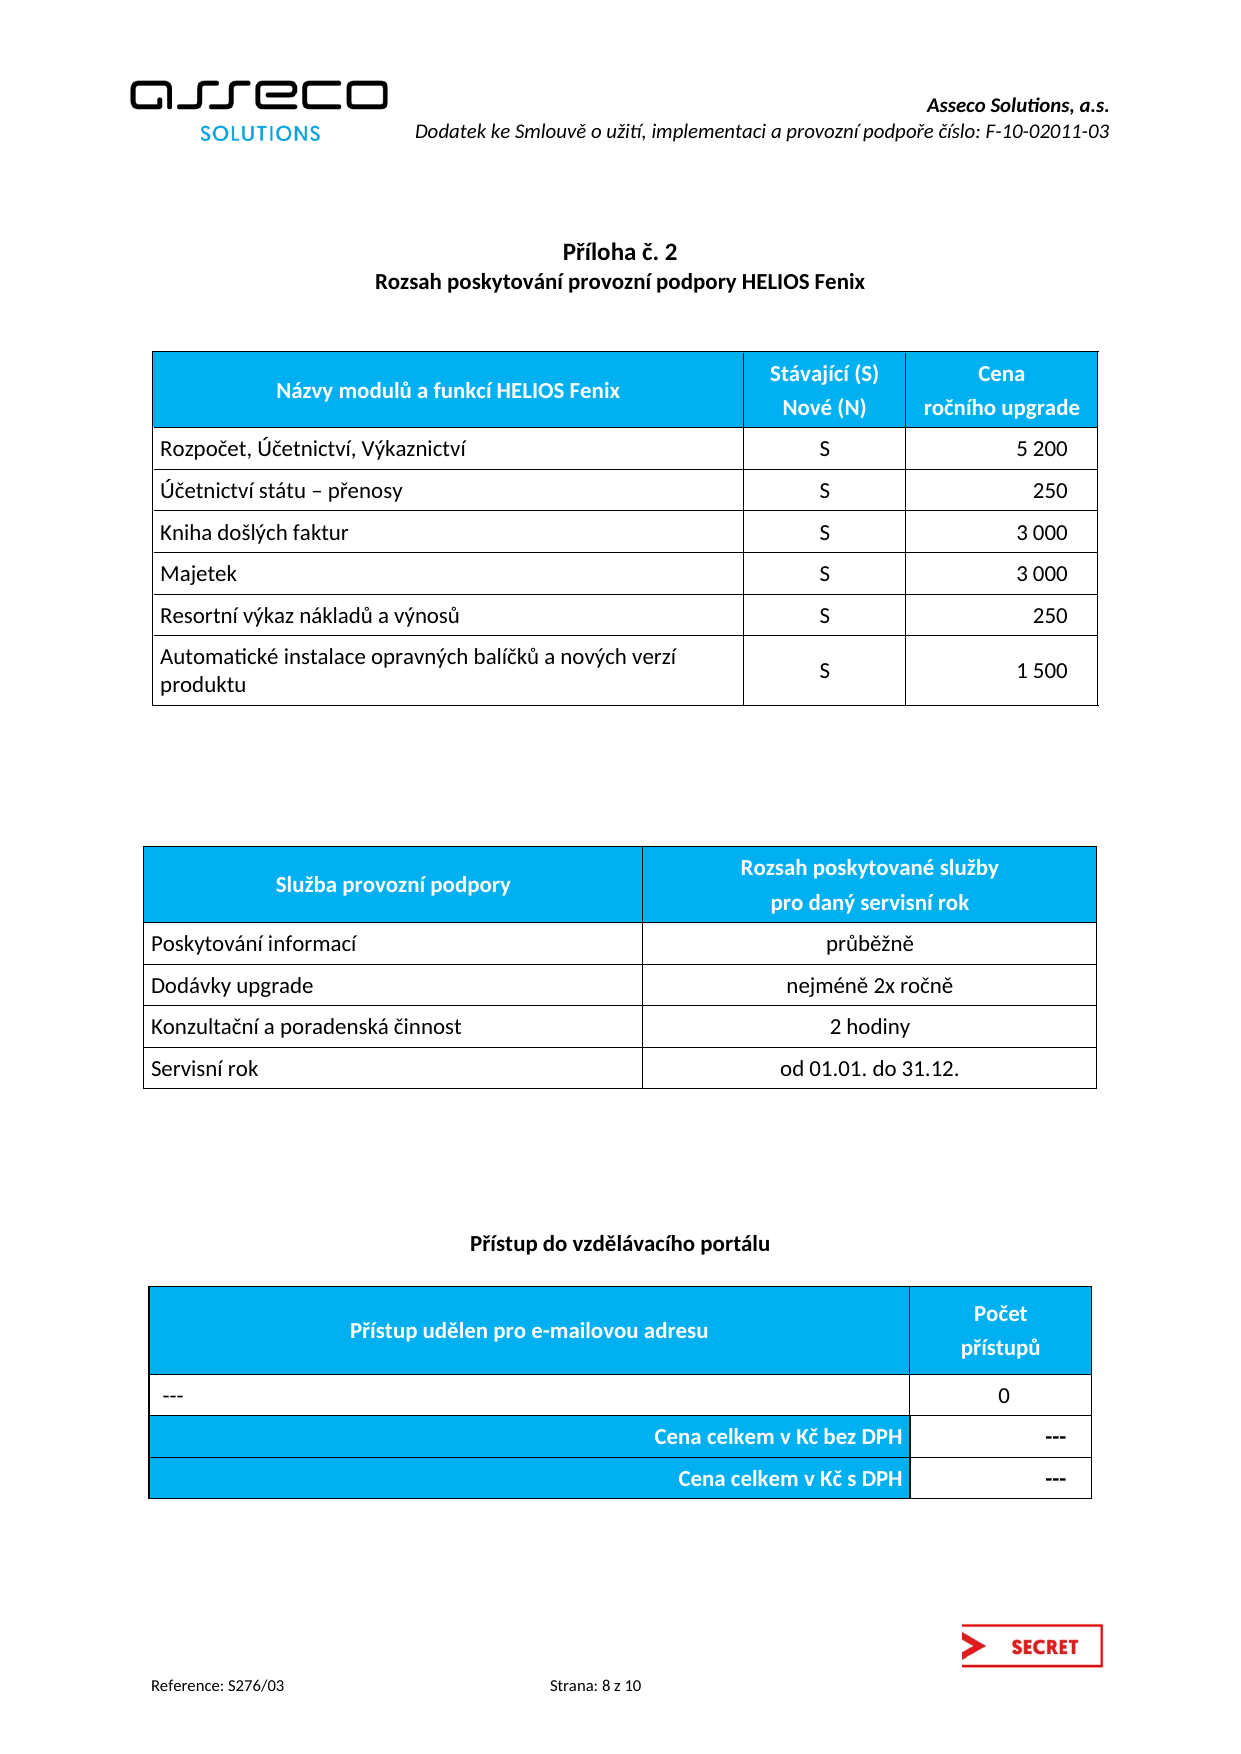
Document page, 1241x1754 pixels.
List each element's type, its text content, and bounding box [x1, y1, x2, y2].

table_header Přístup udělen pro e-mailovou adresu [150, 1287, 909, 1374]
table_cell S [744, 511, 905, 552]
table_header Cena ročního upgrade [906, 352, 1097, 427]
table_cell 1 500 [906, 636, 1097, 704]
table_cell Kniha došlých faktur [153, 511, 743, 552]
table_cell --- [911, 1416, 1091, 1457]
text Rozsah poskytování provozní podpory HELIOS Fenix [130, 267, 1110, 295]
table_cell Cena celkem v Kč s DPH [150, 1458, 909, 1498]
table_cell Automatické instalace opravných balíčků a nových verzí produktu [153, 636, 743, 704]
table_header Názvy modulů a funkcí HELIOS Fenix [153, 352, 743, 427]
table_cell Servisní rok [144, 1048, 642, 1088]
table_header Služba provozní podpory [144, 847, 642, 922]
table_cell S [744, 636, 905, 704]
table_header Stávající (S) Nové (N) [744, 352, 905, 427]
picture [298, 133, 303, 141]
table_header Počet přístupů [910, 1287, 1091, 1374]
table_cell Poskytování informací [144, 923, 642, 964]
table_cell S [744, 428, 905, 469]
table_cell 3 000 [906, 553, 1097, 593]
table_cell Dodávky upgrade [144, 965, 642, 1005]
table_cell 5 200 [906, 428, 1097, 469]
text Příloha č. 2 [130, 236, 1110, 267]
table_cell --- [911, 1458, 1091, 1498]
table_cell Účetnictví státu – přenosy [153, 470, 743, 510]
table_cell nejméně 2x ročně [643, 965, 1096, 1005]
table_cell 2 hodiny [643, 1006, 1096, 1047]
picture [130, 80, 388, 141]
table_cell S [744, 553, 905, 593]
table_cell S [744, 595, 905, 635]
table_cell Cena celkem v Kč bez DPH [150, 1416, 909, 1457]
table_cell --- [150, 1375, 909, 1415]
table_cell 3 000 [906, 511, 1097, 552]
table_cell Rozpočet, Účetnictví, Výkaznictví [153, 428, 743, 469]
table_cell od 01.01. do 31.12. [643, 1048, 1096, 1088]
picture [216, 128, 225, 138]
table_cell 0 [910, 1375, 1091, 1415]
table_cell Resortní výkaz nákladů a výnosů [153, 595, 743, 635]
table_header Rozsah poskytované služby pro daný servisní rok [643, 847, 1096, 922]
table_cell Konzultační a poradenská činnost [144, 1006, 642, 1047]
table_cell S [744, 470, 905, 510]
table_cell průběžně [643, 923, 1096, 964]
table_cell 250 [906, 470, 1097, 510]
picture [962, 1616, 1111, 1676]
text Přístup do vzdělávacího portálu [130, 1229, 1110, 1257]
table_cell Majetek [153, 553, 743, 593]
table_cell 250 [906, 595, 1097, 635]
picture [279, 128, 288, 138]
